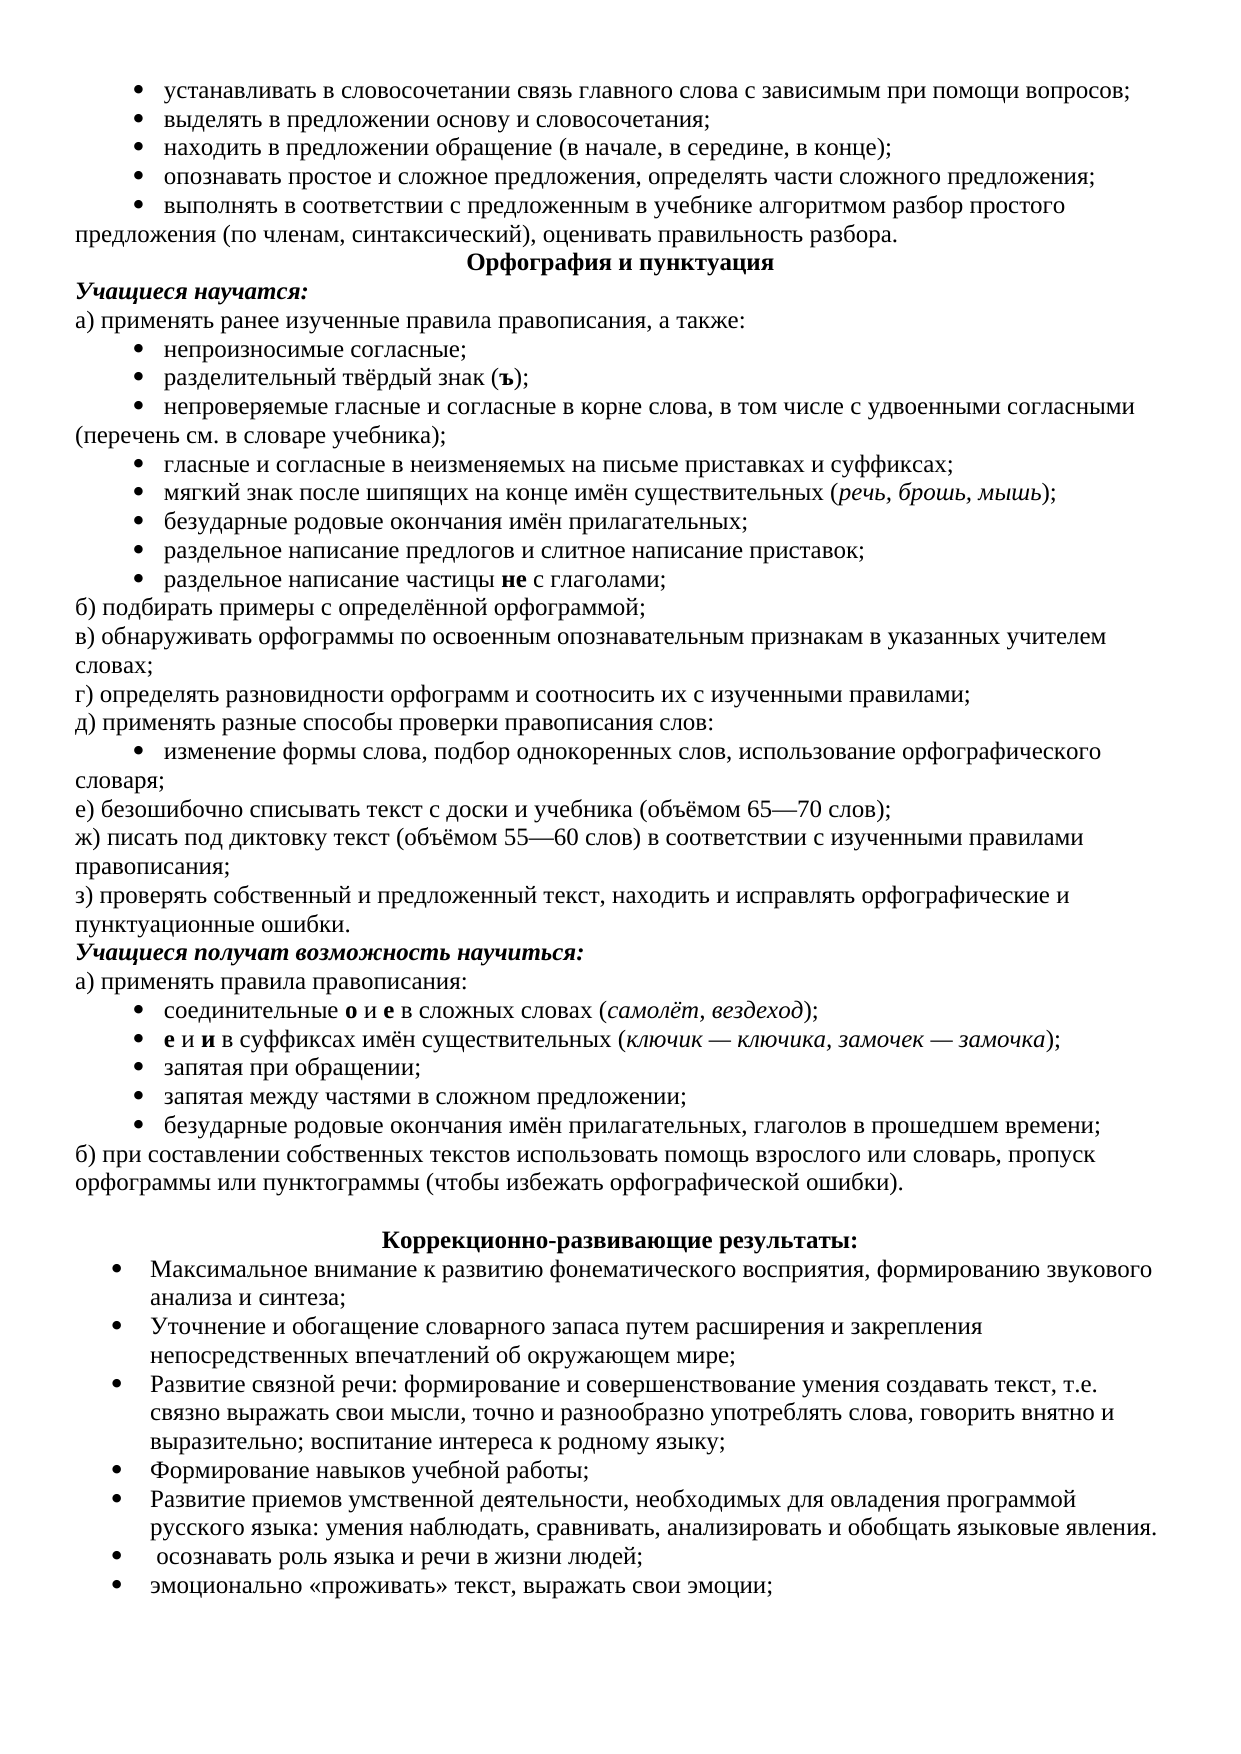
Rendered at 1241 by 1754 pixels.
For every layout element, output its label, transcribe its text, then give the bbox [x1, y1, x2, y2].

list устанавливать в словосочетании связь главного слова с зависимым при помощи вопросов; [75, 75, 1165, 104]
list б) при составлении собственных текстов использовать помощь взрослого или словарь, пропуск орфограммы или пунктограммы (чтобы избежать орфографической ошибки). [75, 1139, 1165, 1196]
list Формирование навыков учебной работы; [112, 1455, 1165, 1484]
list раздельное написание предлогов и слитное написание приставок; [75, 535, 1165, 564]
list б) подбирать примеры с определённой орфограммой; [75, 592, 1165, 621]
list Уточнение и обогащение словарного запаса путем расширения и закрепления непосредственных впечатлений об окружающем мире; [112, 1311, 1165, 1369]
list безударные родовые окончания имён прилагательных; [75, 506, 1165, 535]
list Максимальное внимание к развитию фонематического восприятия, формированию звукового анализа и синтеза; [112, 1254, 1165, 1311]
list е) безошибочно списывать текст с доски и учебника (объёмом 65—70 слов); [75, 794, 1165, 822]
list а) применять правила правописания: [75, 966, 1165, 995]
list мягкий знак после шипящих на конце имён существительных (речь, брошь, мышь); [75, 477, 1165, 506]
list д) применять разные способы проверки правописания слов: [75, 707, 1165, 736]
list Учащиеся получат возможность научиться: [75, 937, 1165, 966]
list находить в предложении обращение (в начале, в середине, в конце); [75, 132, 1165, 161]
list соединительные о и е в сложных словах (самолёт, вездеход); [75, 995, 1165, 1024]
list з) проверять собственный и предложенный текст, находить и исправлять орфографические и пунктуационные ошибки. [75, 880, 1165, 937]
list а) применять ранее изученные правила правописания, а также: [75, 305, 1165, 334]
list ж) писать под диктовку текст (объёмом 55—60 слов) в соответствии с изученными правилами правописания; [75, 822, 1165, 880]
list Учащиеся научатся: [75, 276, 1165, 305]
list Развитие приемов умственной деятельности, необходимых для овладения программой русского языка: умения наблюдать, сравнивать, анализировать и обобщать языковые явления. [112, 1484, 1165, 1541]
list непроверяемые гласные и согласные в корне слова, в том числе с удвоенными согласными (перечень см. в словаре учебника); [75, 391, 1165, 449]
list Орфография и пунктуация [75, 247, 1165, 276]
text Коррекционно-развивающие результаты: [75, 1225, 1165, 1254]
list раздельное написание частицы не с глаголами; [75, 564, 1165, 592]
list Развитие связной речи: формирование и совершенствование умения создавать текст, т.е. связно выражать свои мысли, точно и разнообразно употреблять слова, говорить внятно и выразительно; воспитание интереса к родному языку; [112, 1369, 1165, 1455]
list запятая при обращении; [75, 1052, 1165, 1081]
list непроизносимые согласные; [75, 334, 1165, 362]
list выделять в предложении основу и словосочетания; [75, 104, 1165, 132]
list опознавать простое и сложное предложения, определять части сложного предложения; [75, 161, 1165, 190]
list выполнять в соответствии с предложенным в учебнике алгоритмом разбор простого предложения (по членам, синтаксический), оценивать правильность разбора. [75, 190, 1165, 247]
list осознавать роль языка и речи в жизни людей; [112, 1541, 1165, 1570]
list эмоционально «проживать» текст, выражать свои эмоции; [112, 1570, 1165, 1599]
list разделительный твёрдый знак (ъ); [75, 362, 1165, 391]
list изменение формы слова, подбор однокоренных слов, использование орфографического словаря; [75, 736, 1165, 794]
list гласные и согласные в неизменяемых на письме приставках и суффиксах; [75, 449, 1165, 477]
list г) определять разновидности орфограмм и соотносить их с изученными правилами; [75, 679, 1165, 707]
list безударные родовые окончания имён прилагательных, глаголов в прошедшем времени; [75, 1110, 1165, 1139]
list в) обнаруживать орфограммы по освоенным опознавательным признакам в указанных учителем словах; [75, 621, 1165, 679]
list запятая между частями в сложном предложении; [75, 1081, 1165, 1110]
list е и и в суффиксах имён существительных (ключик — ключика, замочек — замочка); [75, 1024, 1165, 1052]
